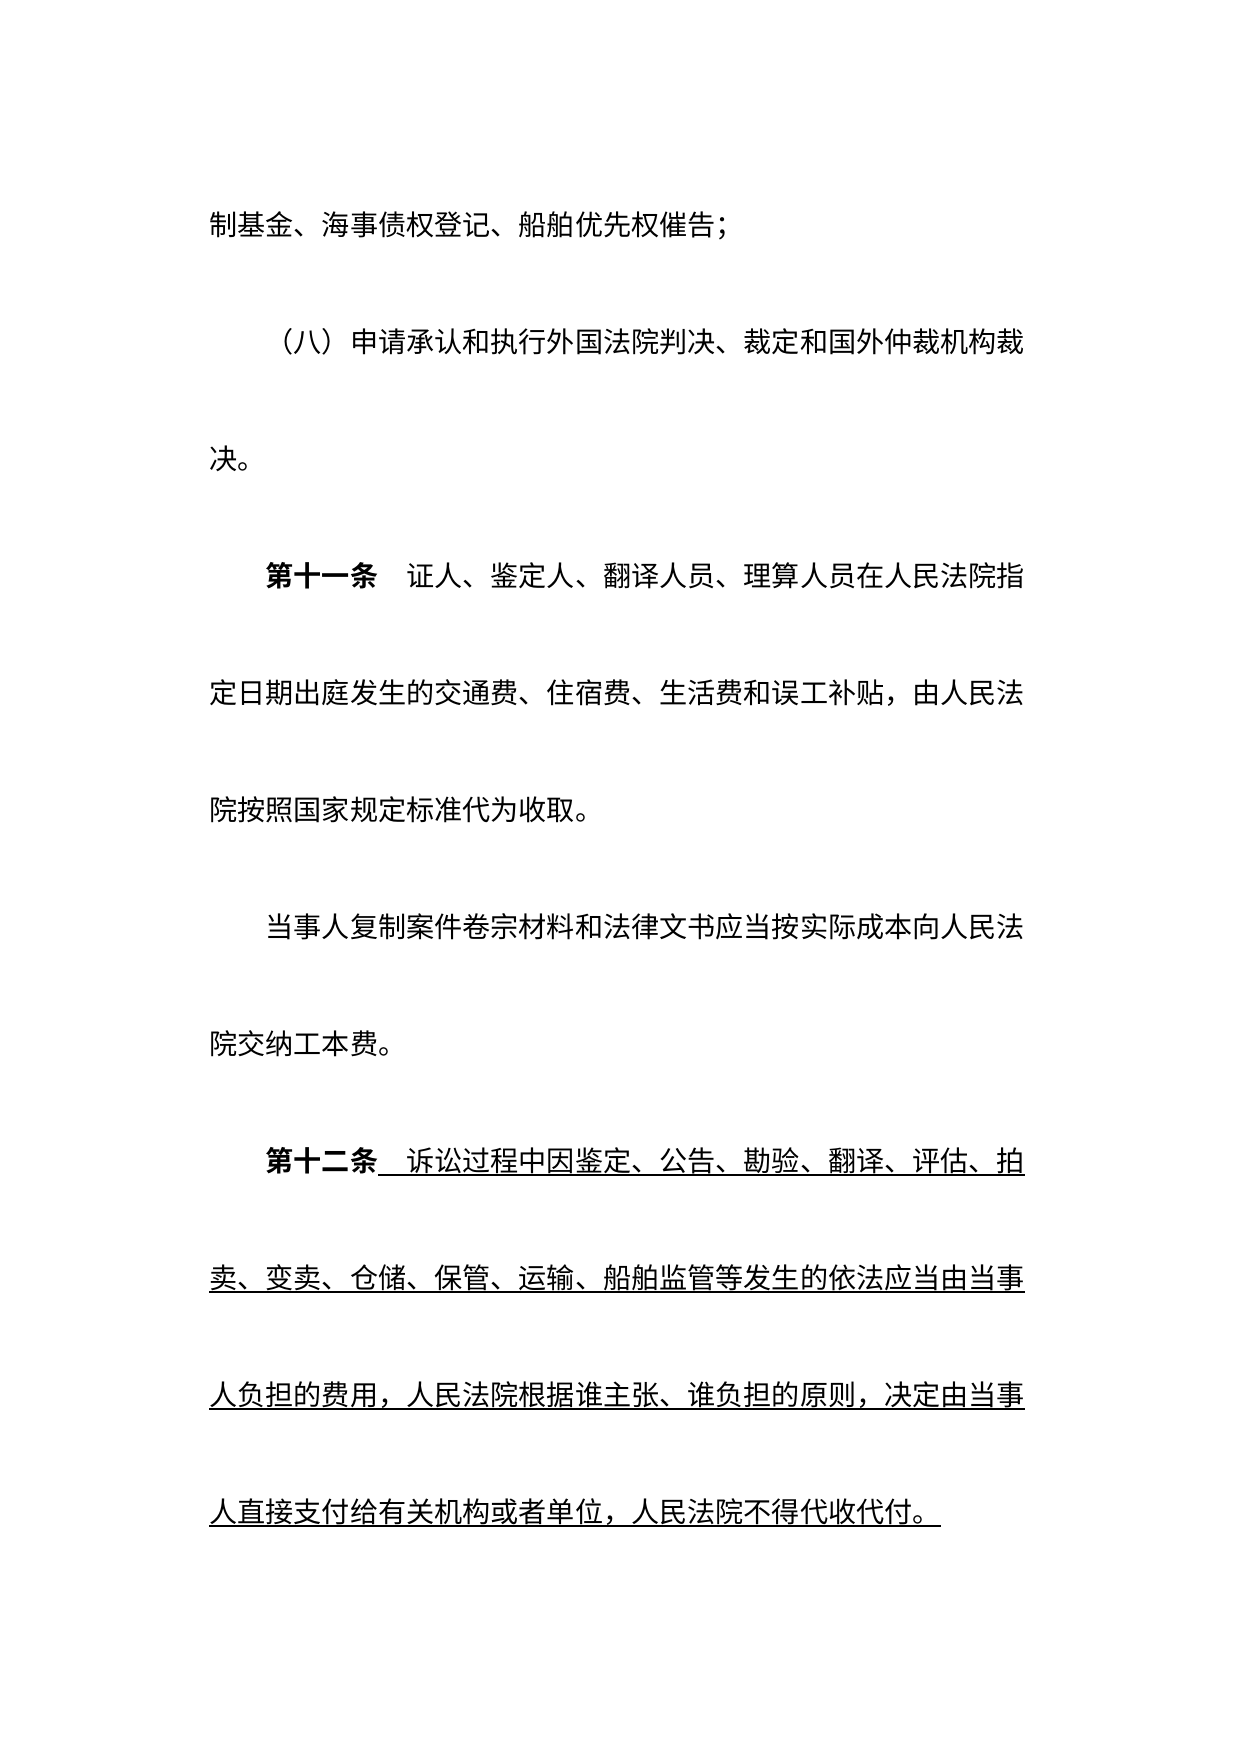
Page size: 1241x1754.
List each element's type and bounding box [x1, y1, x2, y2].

table_header [209, 162, 1031, 1543]
